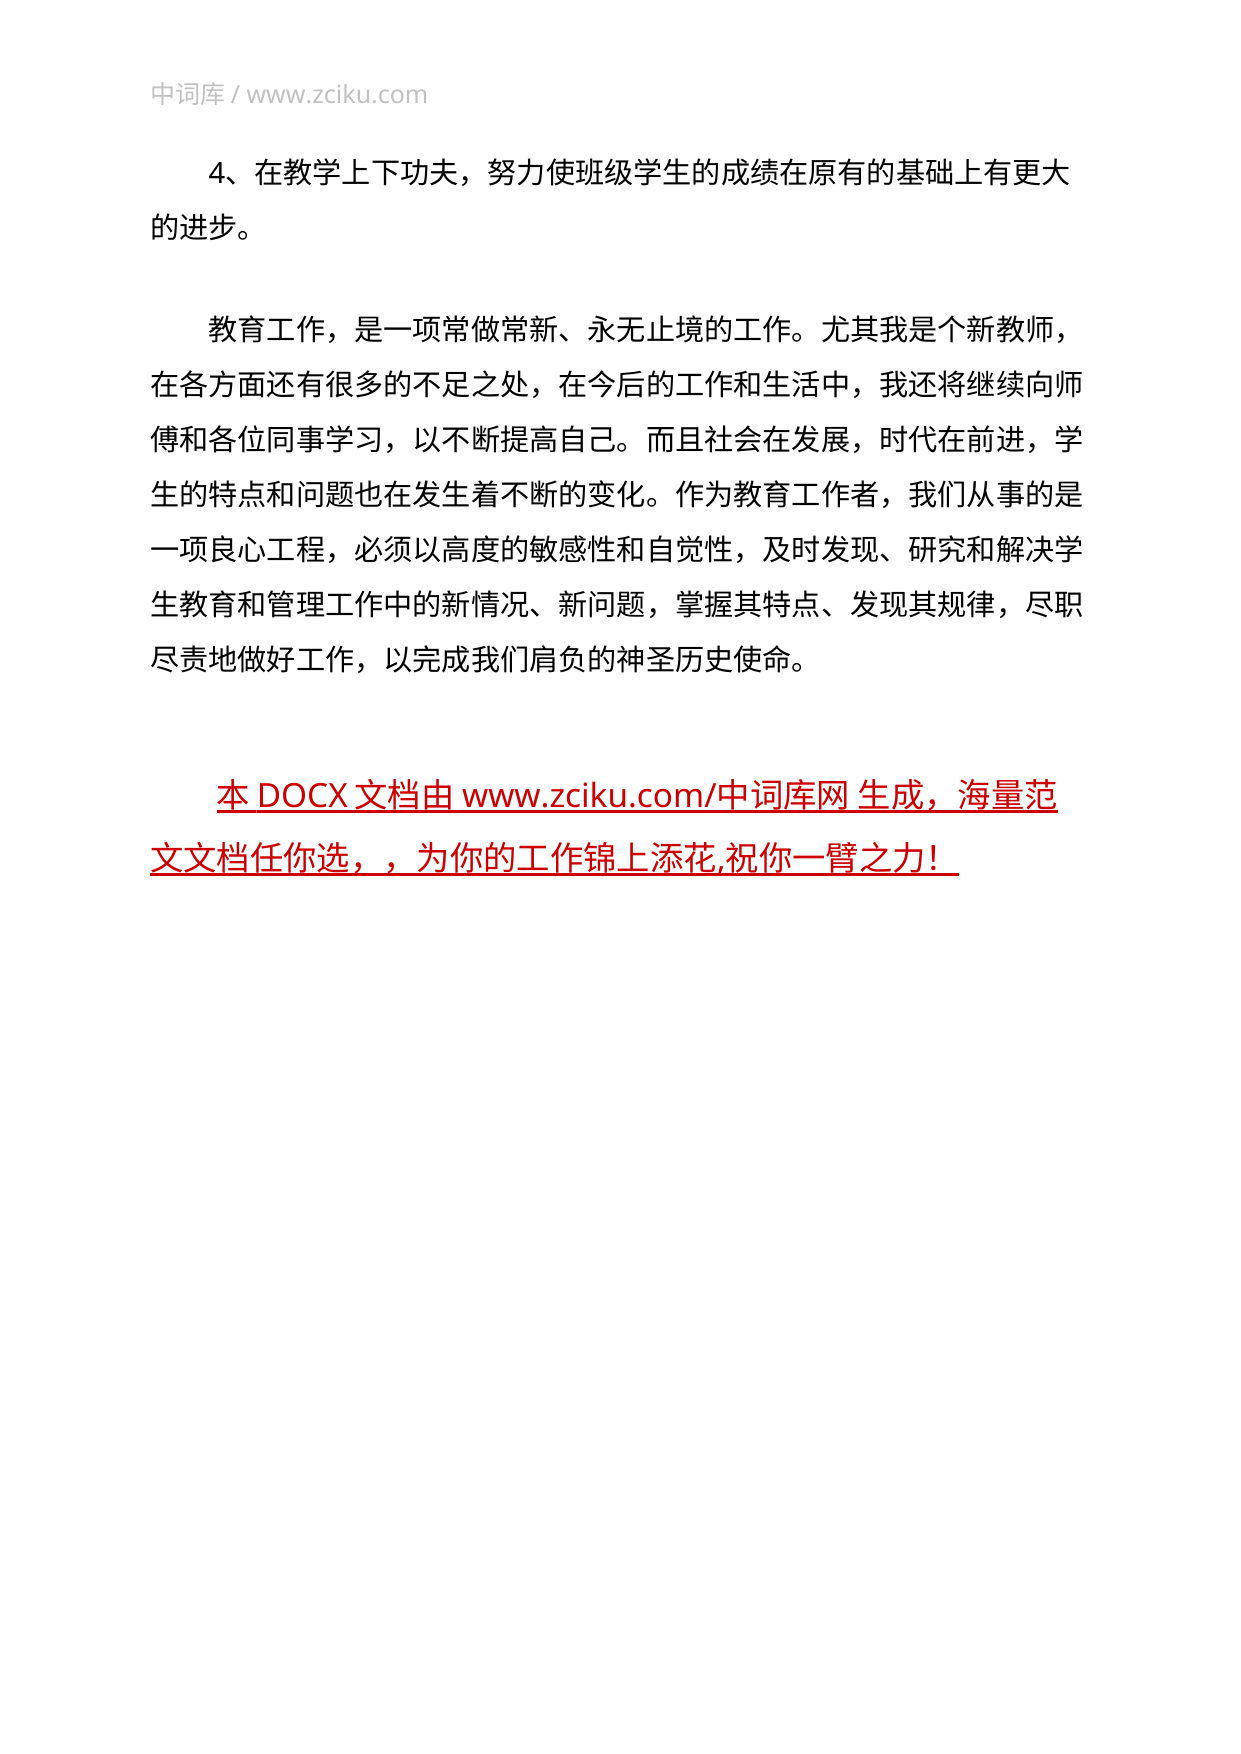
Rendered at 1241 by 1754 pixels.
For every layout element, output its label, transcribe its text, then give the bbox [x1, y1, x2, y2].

text 本DOCX文档由 www.zciku.com/中词库网 生成，海量范文文档任你选，，为你的工作锦上添花,祝你一臂之力！ [150, 769, 1090, 880]
text 教育工作，是一项常做常新、永无止境的工作。尤其我是个新教师，在各方面还有很多的不足之处，在今后的工作和生活中，我还将继续向师傅和各位同事学习，以不断提高自己。而且社会在发展，时代在前进，学生的特点和问题也在发生着不断的变化。作为教育工作者，我们从事的是一项良心工程，必须以高度的敏感性和自觉性，及时发现、研究和解决学生教育和管理工作中的新情况、新问题，掌握其特点、发现其规律，尽职尽责地做好工作，以完成我们肩负的神圣历史使命。 [150, 307, 1090, 678]
text 4、在教学上下功夫，努力使班级学生的成绩在原有的基础上有更大的进步。 [150, 150, 1090, 247]
